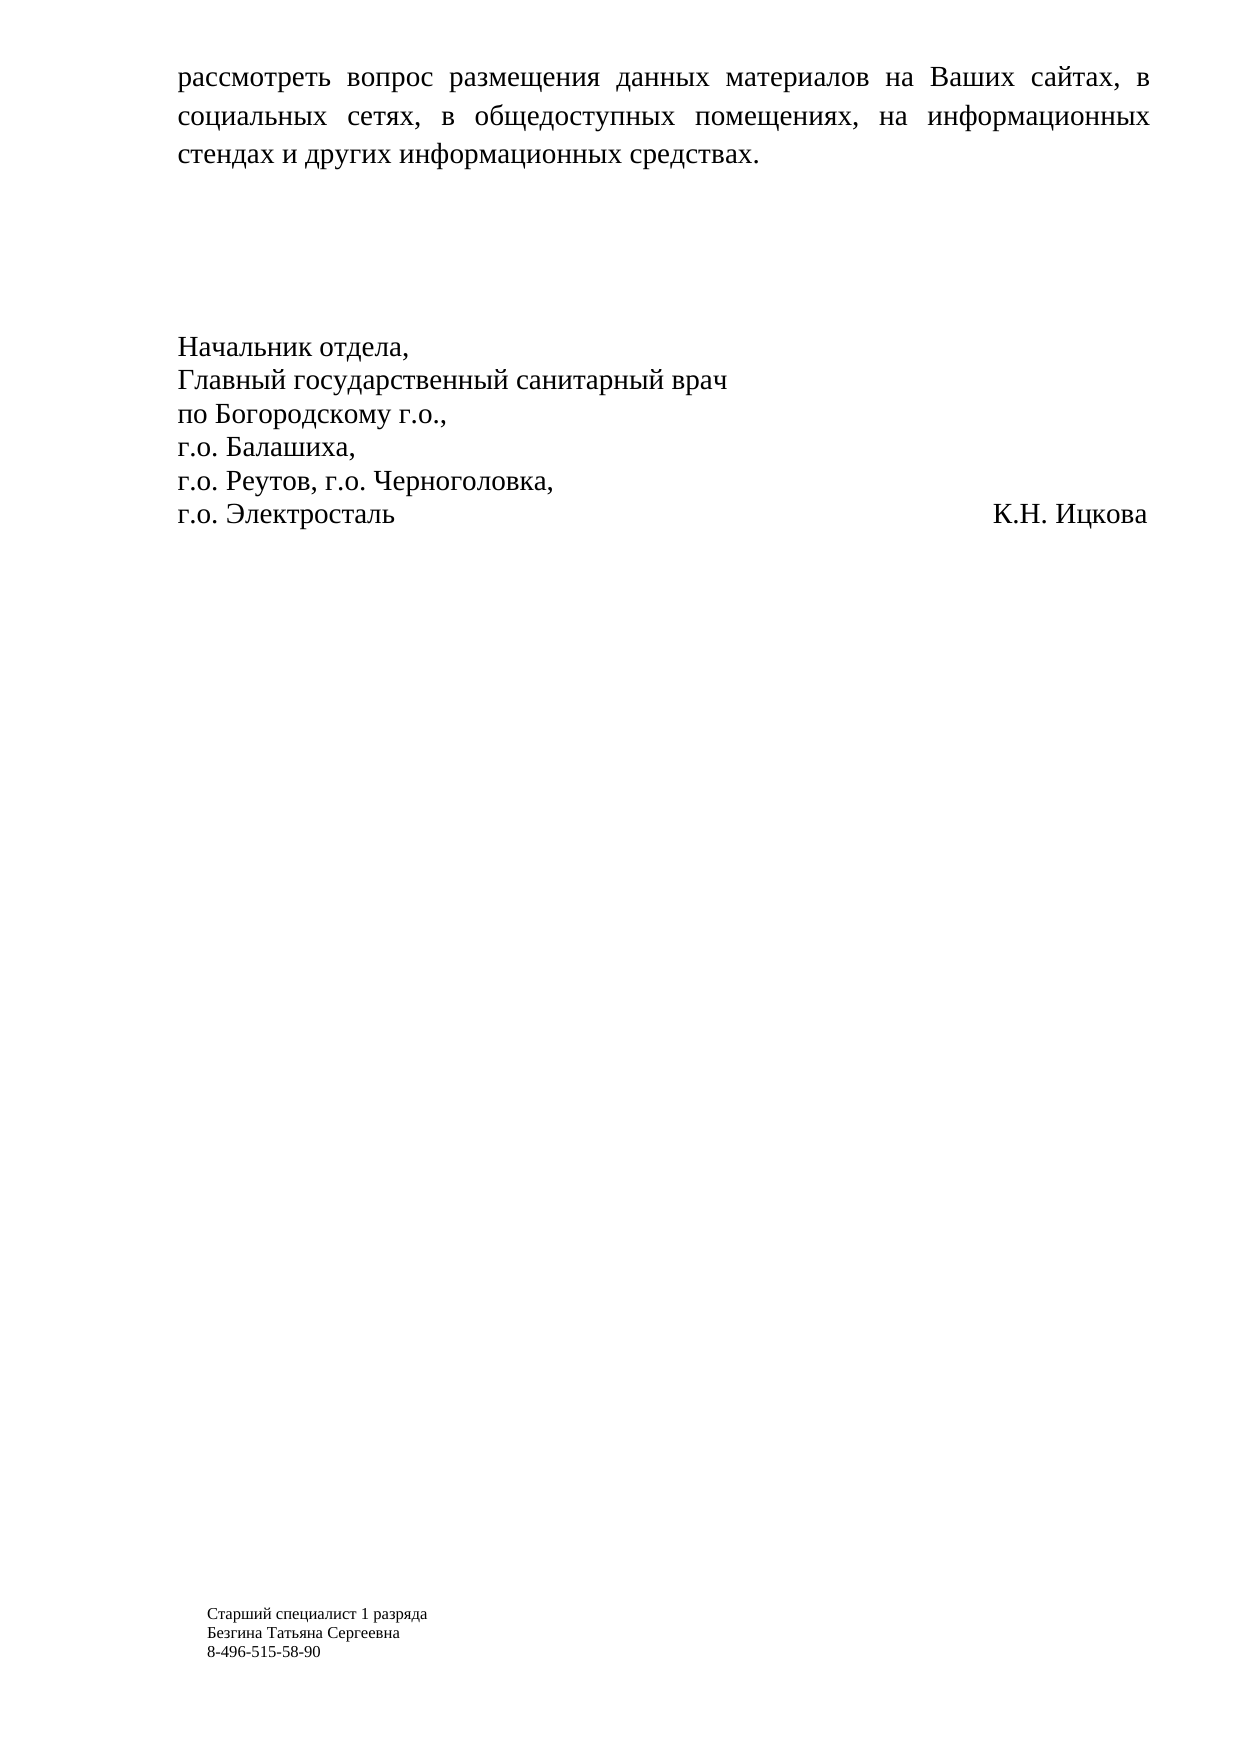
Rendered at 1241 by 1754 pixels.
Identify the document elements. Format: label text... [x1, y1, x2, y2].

text Безгина Татьяна Сергеевна [207, 1623, 1152, 1642]
text г.о. Реутов, г.о. Черноголовка, [177, 463, 1152, 497]
text по Богородскому г.о., [177, 396, 1152, 429]
text г.о. Балашиха, [177, 429, 1152, 463]
text Начальник отдела, [177, 329, 1152, 362]
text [177, 59, 1152, 170]
text Старший специалист 1 разряда [207, 1603, 1152, 1623]
text Главный государственный санитарный врач [177, 362, 1152, 396]
text 8-496-515-58-90 [207, 1642, 1152, 1661]
text г.о. Электросталь К.Н. Ицкова [177, 497, 1152, 530]
